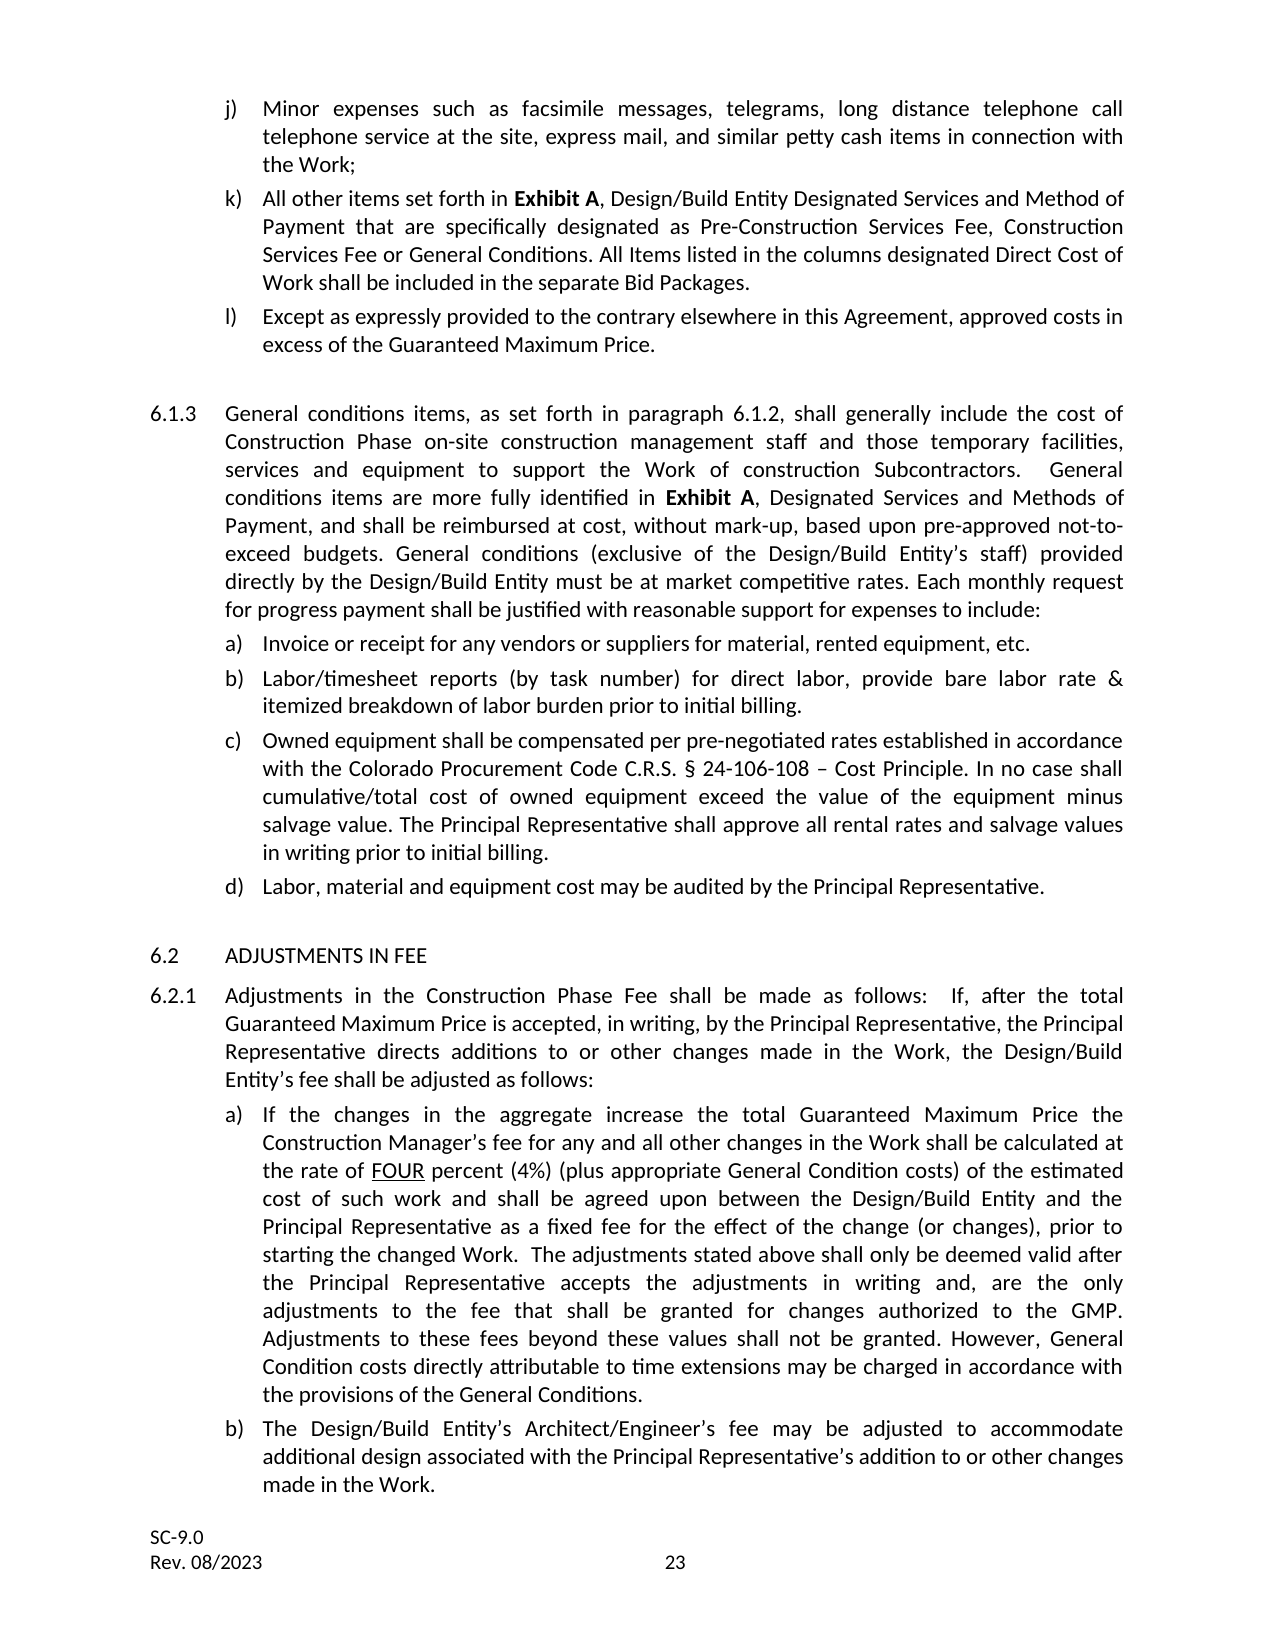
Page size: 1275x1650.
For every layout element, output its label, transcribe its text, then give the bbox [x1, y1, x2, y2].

list Labor, material and equipment cost may be audited by the Principal Representative. [225, 872, 1125, 900]
list Invoice or receipt for any vendors or suppliers for material, rented equipment, etc. [225, 629, 1125, 657]
subtitle ADJUSTMENTS IN FEE [150, 941, 1125, 969]
list The Design/Build Entity’s Architect/Engineer’s fee may be adjusted to accommodate additional design associated with the Principal Representative’s addition to or other changes made in the Work. [225, 1414, 1125, 1498]
list Labor/timesheet reports (by task number) for direct labor, provide bare labor rate & itemized breakdown of labor burden prior to initial billing. [225, 664, 1125, 720]
list Except as expressly provided to the contrary elsewhere in this Agreement, approved costs in excess of the Guaranteed Maximum Price. [225, 302, 1125, 358]
list If the changes in the aggregate increase the total Guaranteed Maximum Price the Construction Manager’s fee for any and all other changes in the Work shall be calculated at the rate of FOUR percent (4%) (plus appropriate General Condition costs) of the estimated cost of such work and shall be agreed upon between the Design/Build Entity and the Principal Representative as a fixed fee for the effect of the change (or changes), prior to starting the changed Work. The adjustments stated above shall only be deemed valid after the Principal Representative accepts the adjustments in writing and, are the only adjustments to the fee that shall be granted for changes authorized to the GMP. Adjustments to these fees beyond these values shall not be granted. However, General Condition costs directly attributable to time extensions may be charged in accordance with the provisions of the General Conditions. [225, 1100, 1125, 1408]
list All other items set forth in Exhibit A, Design/Build Entity Designated Services and Method of Payment that are specifically designated as Pre-Construction Services Fee, Construction Services Fee or General Conditions. All Items listed in the columns designated Direct Cost of Work shall be included in the separate Bid Packages. [225, 184, 1125, 296]
list Minor expenses such as facsimile messages, telegrams, long distance telephone call telephone service at the site, express mail, and similar petty cash items in connection with the Work; [225, 94, 1125, 178]
list Owned equipment shall be compensated per pre-negotiated rates established in accordance with the Colorado Procurement Code C.R.S. § 24-106-108 – Cost Principle. In no case shall cumulative/total cost of owned equipment exceed the value of the equipment minus salvage value. The Principal Representative shall approve all rental rates and salvage values in writing prior to initial billing. [225, 726, 1125, 866]
subtitle Adjustments in the Construction Phase Fee shall be made as follows: If, after the total Guaranteed Maximum Price is accepted, in writing, by the Principal Representative, the Principal Representative directs additions to or other changes made in the Work, the Design/Build Entity’s fee shall be adjusted as follows: [150, 981, 1125, 1093]
subtitle General conditions items, as set forth in paragraph 6.1.2, shall generally include the cost of Construction Phase on-site construction management staff and those temporary facilities, services and equipment to support the Work of construction Subcontractors. General conditions items are more fully identified in Exhibit A, Designated Services and Methods of Payment, and shall be reimbursed at cost, without mark-up, based upon pre-approved not-to-exceed budgets. General conditions (exclusive of the Design/Build Entity’s staff) provided directly by the Design/Build Entity must be at market competitive rates. Each monthly request for progress payment shall be justified with reasonable support for expenses to include: [150, 399, 1125, 623]
